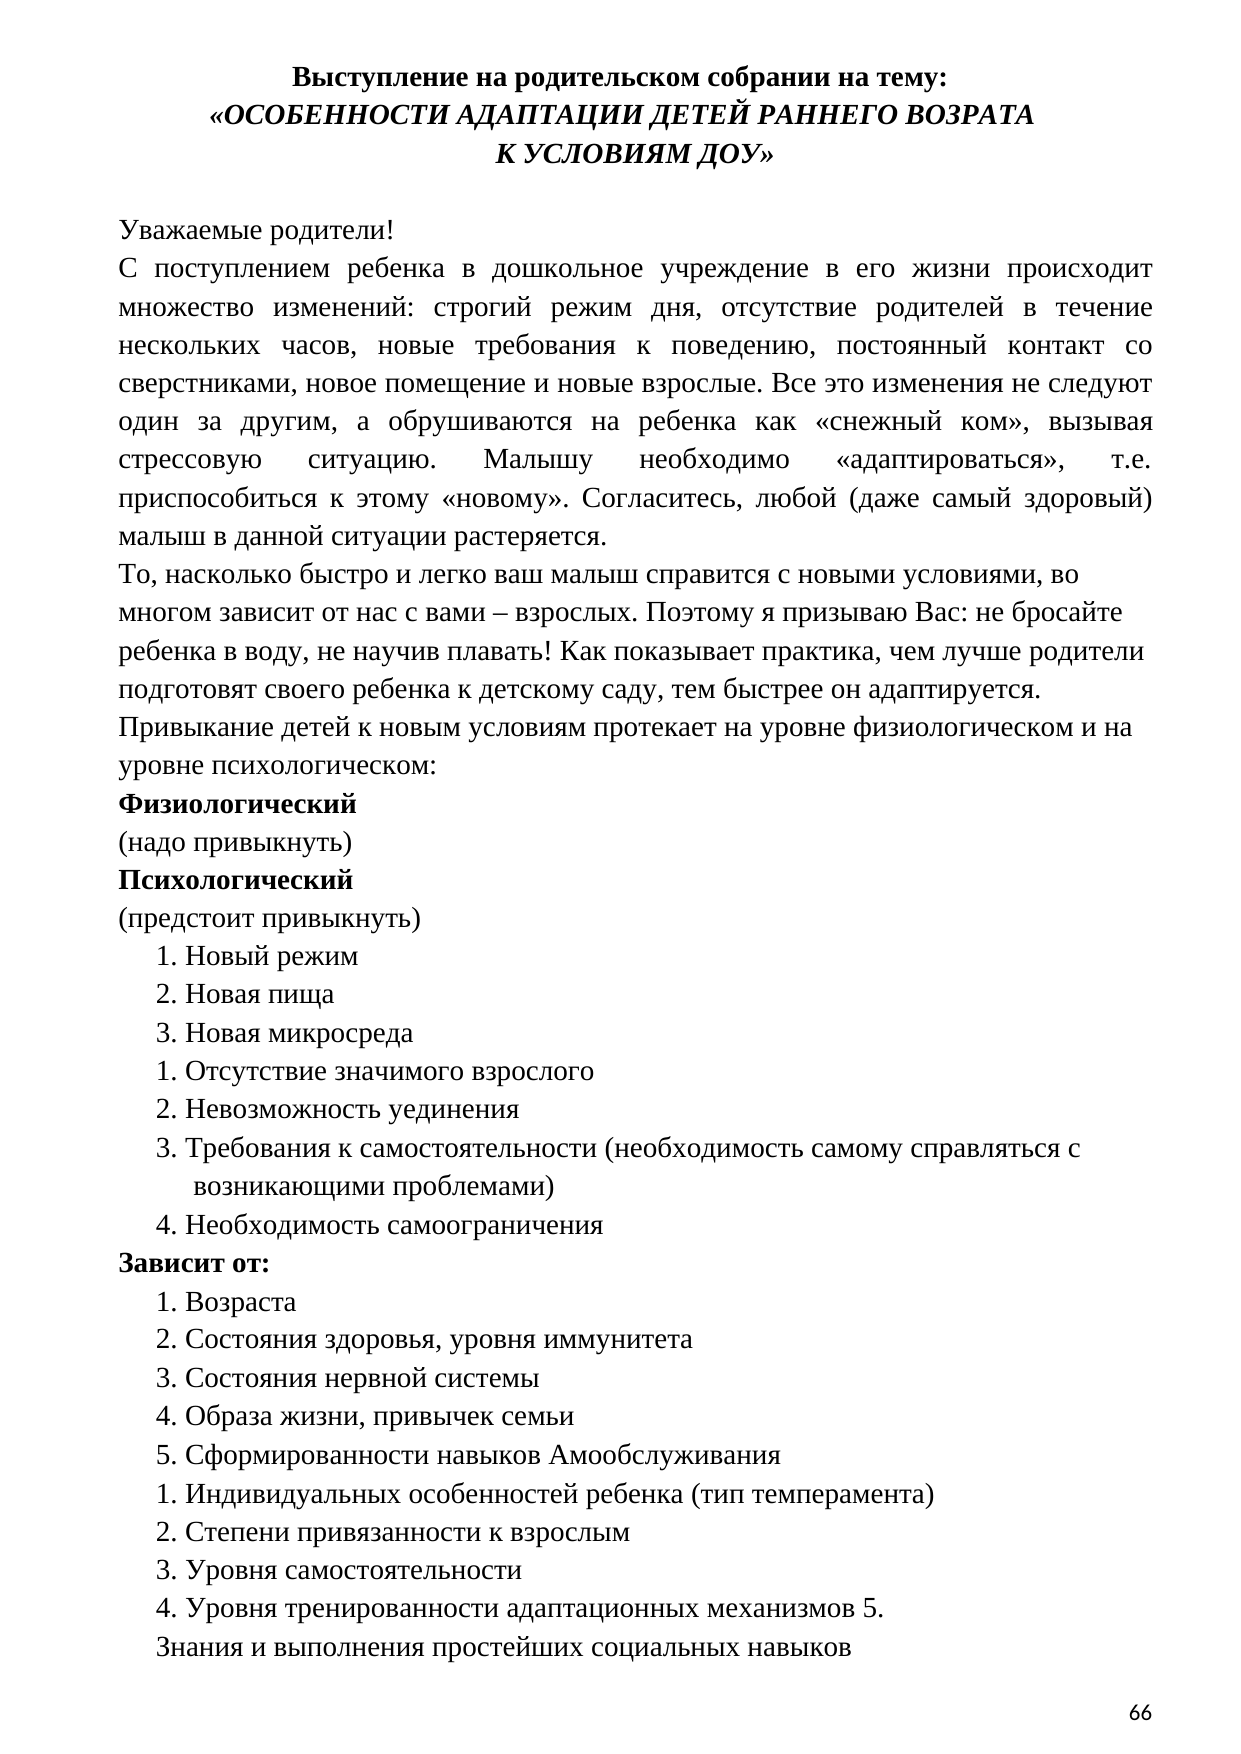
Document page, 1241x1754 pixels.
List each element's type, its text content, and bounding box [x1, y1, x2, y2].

text 3. Уровня самостоятельности [156, 1552, 1154, 1586]
text 2. Состояния здоровья, уровня иммунитета 3. Состояния нервной системы [156, 1321, 708, 1393]
text Выступление на родительском собрании на тему: [118, 59, 1122, 92]
text 4. Уровня тренированности адаптационных механизмов 5. Знания и выполнения простейших социальных навыков [156, 1591, 897, 1663]
text Физиологический (надо привыкнуть) Психологический (предстоит привыкнуть) [118, 786, 428, 933]
text 4. Образа жизни, привычек семьи [156, 1398, 1154, 1432]
text То, насколько быстро и легко ваш малыш справится с новыми условиями, во многом зависит от нас с вами – взрослых. Поэтому я призываю Вас: не бросайте ребенка в воду, не научив плавать! Как показывает практика, чем лучше родители подготовят своего ребенка к детскому саду, тем быстрее он адаптируется. Привыкание детей к новым условиям протекает на уровне физиологическом и на уровне психологическом: [118, 556, 1159, 781]
text «ОСОБЕННОСТИ АДАПТАЦИИ ДЕТЕЙ РАННЕГО ВОЗРАТА [118, 97, 1122, 131]
text Уважаемые родители! [118, 212, 1154, 245]
text 1. Индивидуальных особенностей ребенка (тип темперамента) 2. Степени привязанности к взрослым [156, 1476, 950, 1547]
text 1. Новый режим 2. Новая пища [156, 938, 374, 1010]
text К УСЛОВИЯМ ДОУ» [495, 136, 1122, 169]
text 4. Необходимость самоограничения Зависит от: [118, 1207, 619, 1279]
text С поступлением ребенка в дошкольное учреждение в его жизни происходит множество изменений: строгий режим дня, отсутствие родителей в течение нескольких часов, новые требования к поведению, постоянный контакт со сверстниками, новое помещение и новые взрослые. Все это изменения не следуют один за другим, а обрушиваются на ребенка как «снежный ком», вызывая стрессовую ситуацию. Малышу необходимо «адаптироваться», т.е. приспособиться к этому «новому». Согласитесь, любой (даже самый здоровый) малыш в данной ситуации растеряется. [118, 251, 1154, 552]
text 1. Возраста [156, 1284, 1154, 1317]
text 3. Новая микросреда [156, 1015, 1154, 1048]
text 1. Отсутствие значимого взрослого 2. Невозможность уединения [156, 1053, 610, 1125]
text 3. Требования к самостоятельности (необходимость самому справляться с возникающими проблемами) [156, 1130, 1159, 1202]
text 5. Сформированности навыков Амообслуживания [156, 1437, 1154, 1471]
